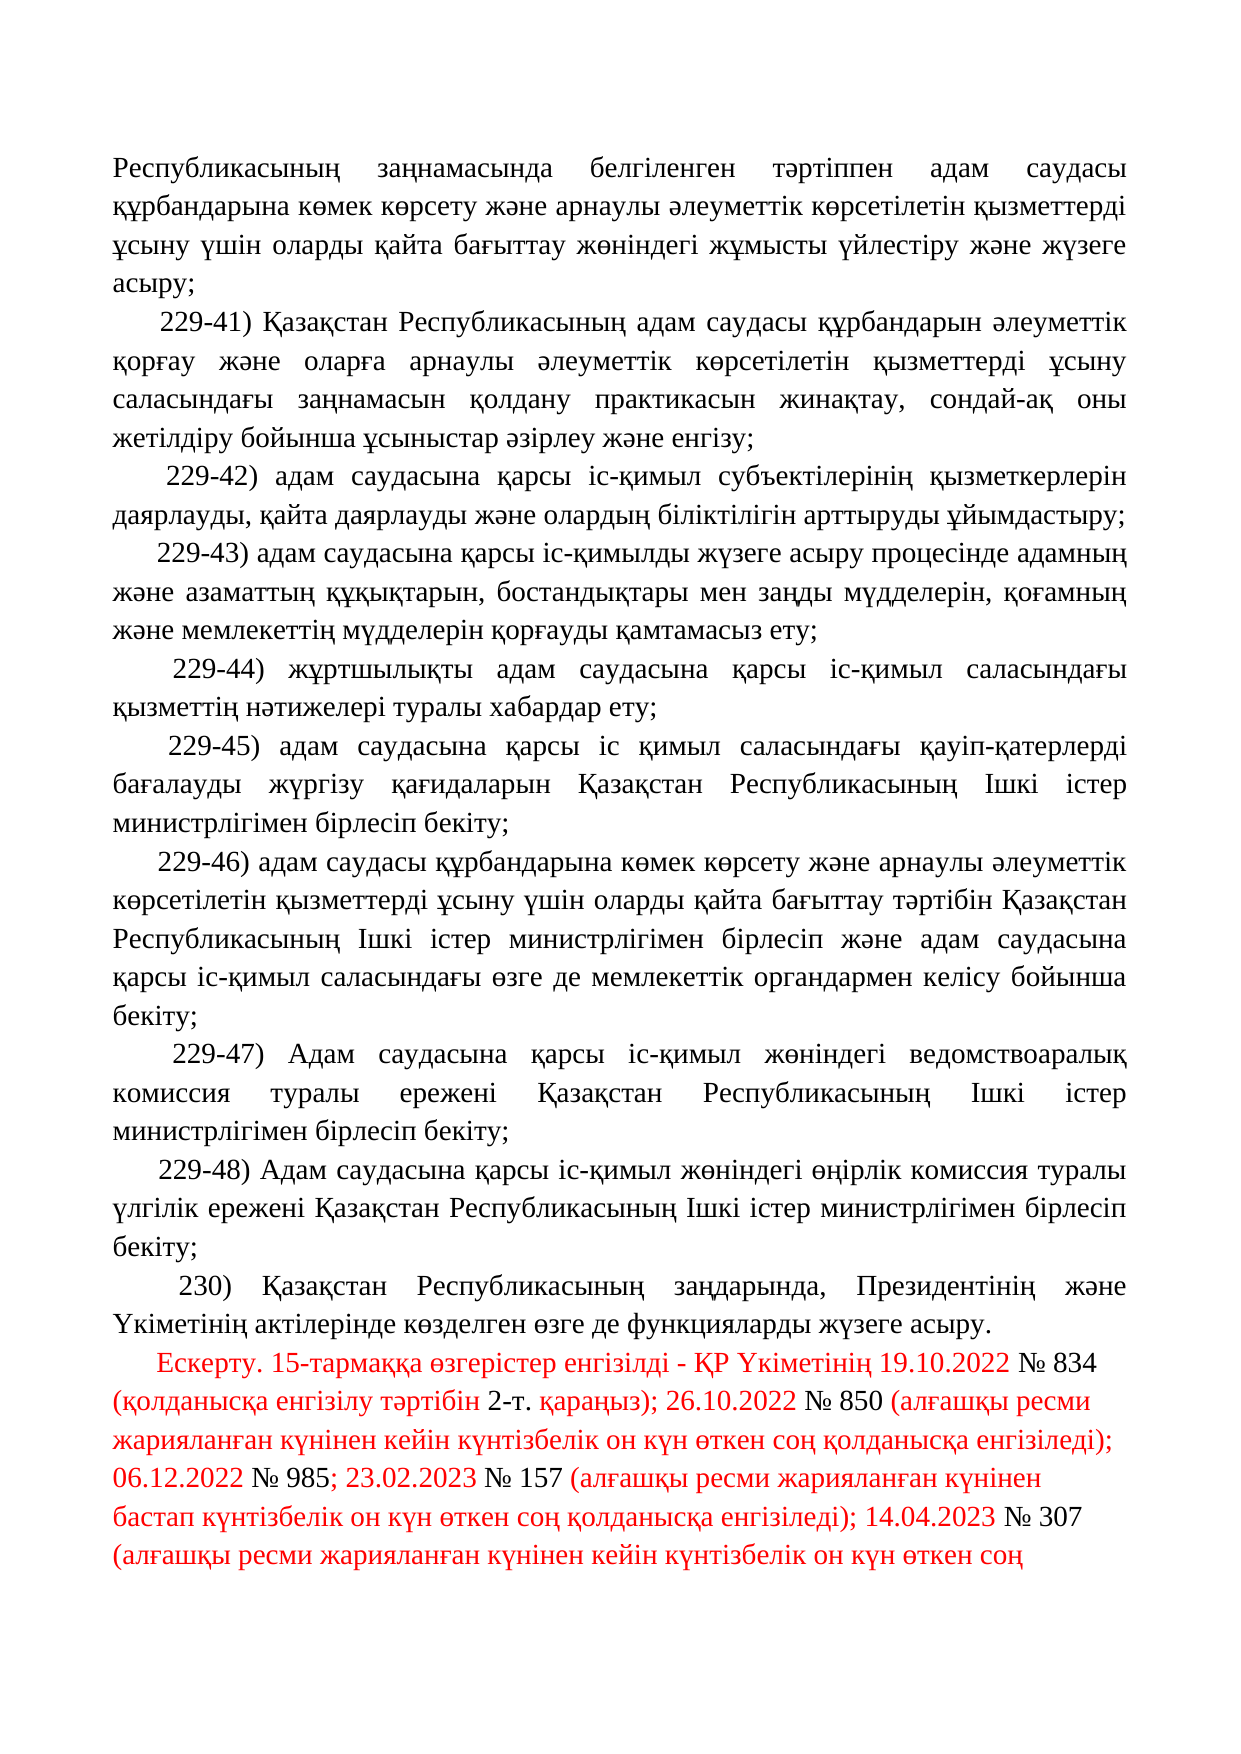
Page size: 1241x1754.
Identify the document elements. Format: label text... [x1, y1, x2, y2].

text 229-41) Қазақстан Республикасының адам саудасы құрбандарын әлеуметтік қорғау және оларға арнаулы әлеуметтік көрсетілетін қызметтерді ұсыну саласындағы заңнамасын қолдану практикасын жинақтау, сондай-ақ оны жетілдіру бойынша ұсыныстар әзірлеу және енгізу; [112, 304, 1128, 453]
text 229-43) адам саудасына қарсы іс-қимылды жүзеге асыру процесінде адамның және азаматтың құқықтарын, бостандықтары мен заңды мүдделерін, қоғамның және мемлекеттің мүдделерін қорғауды қамтамасыз ету; [112, 535, 1128, 646]
text 229-46) адам саудасы құрбандарына көмек көрсету және арнаулы әлеуметтік көрсетілетін қызметтерді ұсыну үшін оларды қайта бағыттау тәртібін Қазақстан Республикасының Ішкі істер министрлігімен бірлесіп және адам саудасына қарсы іс-қимыл саласындағы өзге де мемлекеттік органдармен келісу бойынша бекіту; [112, 844, 1128, 1031]
text 229-48) Адам саудасына қарсы іс-қимыл жөніндегі өңірлік комиссия туралы үлгілік ережені Қазақстан Республикасының Ішкі істер министрлігімен бірлесіп бекіту; [112, 1152, 1128, 1263]
text 229-44) жұртшылықты адам саудасына қарсы іс-қимыл саласындағы қызметтің нәтижелері туралы хабардар ету; [112, 651, 1128, 723]
text 229-47) Адам саудасына қарсы іс-қимыл жөніндегі ведомствоаралық комиссия туралы ережені Қазақстан Республикасының Ішкі істер министрлігімен бірлесіп бекіту; [112, 1036, 1128, 1147]
text 229-45) адам саудасына қарсы іс қимыл саласындағы қауіп-қатерлерді бағалауды жүргізу қағидаларын Қазақстан Республикасының Ішкі істер министрлігімен бірлесіп бекіту; [112, 728, 1128, 839]
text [112, 1345, 1128, 1571]
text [112, 150, 1128, 299]
text 229-42) адам саудасына қарсы іс-қимыл субъектілерінің қызметкерлерін даярлауды, қайта даярлауды және олардың біліктілігін арттыруды ұйымдастыру; [112, 458, 1128, 530]
text 230) Қазақстан Республикасының заңдарында, Президентінің және Үкіметінің актілерінде көзделген өзге де функцияларды жүзеге асыру. [112, 1268, 1128, 1340]
